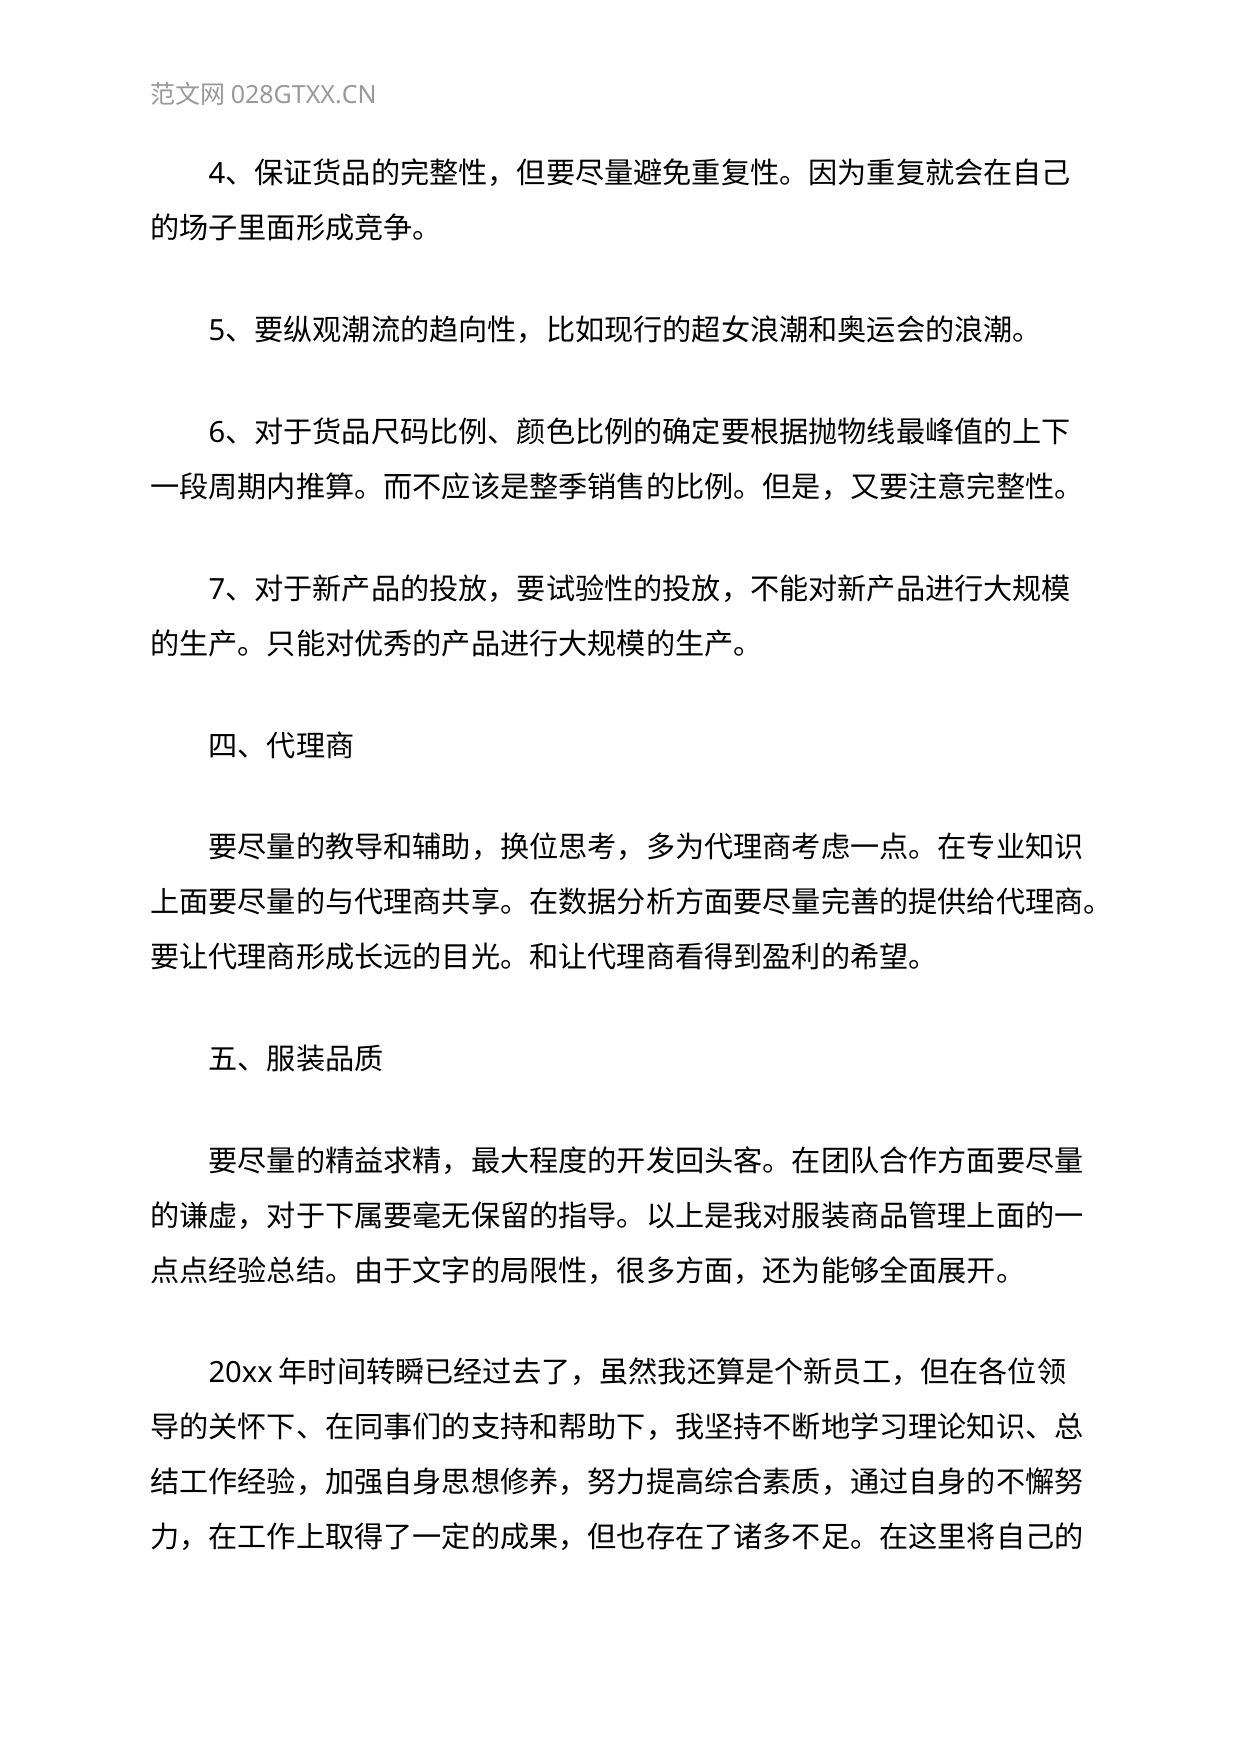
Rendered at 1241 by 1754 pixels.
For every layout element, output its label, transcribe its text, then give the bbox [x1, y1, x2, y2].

text 7、对于新产品的投放，要试验性的投放，不能对新产品进行大规模的生产。只能对优秀的产品进行大规模的生产。 [150, 566, 1090, 663]
text 5、要纵观潮流的趋向性，比如现行的超女浪潮和奥运会的浪潮。 [150, 307, 1090, 349]
text 4、保证货品的完整性，但要尽量避免重复性。因为重复就会在自己的场子里面形成竞争。 [150, 150, 1090, 247]
text 四、代理商 [150, 722, 1090, 764]
text 要尽量的精益求精，最大程度的开发回头客。在团队合作方面要尽量的谦虚，对于下属要毫无保留的指导。以上是我对服装商品管理上面的一点点经验总结。由于文字的局限性，很多方面，还为能够全面展开。 [150, 1137, 1090, 1289]
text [150, 1349, 1090, 1556]
text 要尽量的教导和辅助，换位思考，多为代理商考虑一点。在专业知识上面要尽量的与代理商共享。在数据分析方面要尽量完善的提供给代理商。要让代理商形成长远的目光。和让代理商看得到盈利的希望。 [150, 824, 1090, 976]
text 6、对于货品尺码比例、颜色比例的确定要根据抛物线最峰值的上下一段周期内推算。而不应该是整季销售的比例。但是，又要注意完整性。 [150, 409, 1090, 506]
text 五、服装品质 [150, 1036, 1090, 1078]
